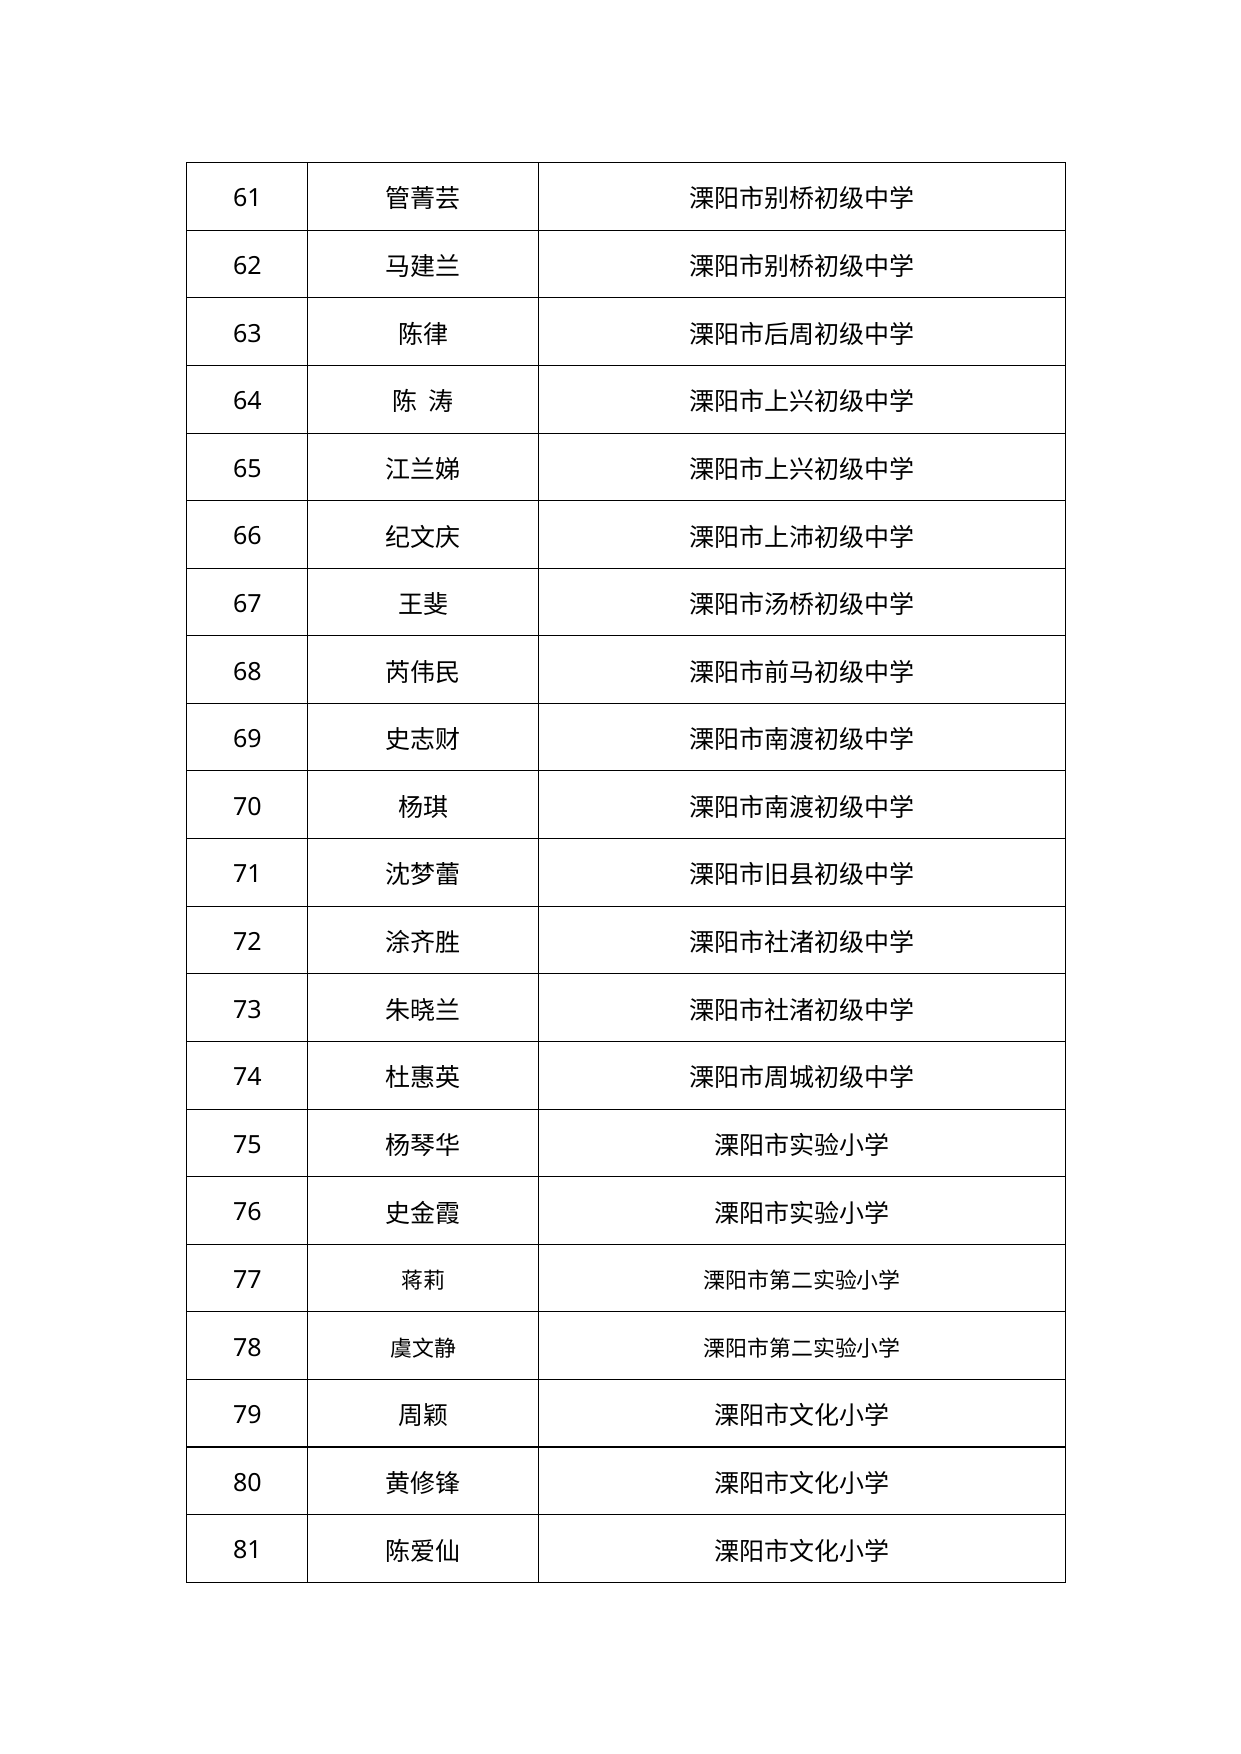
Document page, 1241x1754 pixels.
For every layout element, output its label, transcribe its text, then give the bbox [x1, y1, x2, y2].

table_cell 77 [187, 1245, 307, 1311]
table_cell 涂齐胜 [308, 907, 538, 973]
table_cell 马建兰 [308, 231, 538, 297]
table_cell 沈梦蕾 [308, 839, 538, 906]
table_cell 76 [187, 1177, 307, 1244]
table_cell 74 [187, 1042, 307, 1108]
table_cell 王斐 [308, 569, 538, 635]
table_cell 虞文静 [308, 1312, 538, 1379]
table_cell 80 [187, 1448, 307, 1514]
table_cell 溧阳市文化小学 [539, 1515, 1065, 1582]
table_cell 63 [187, 298, 307, 365]
table_cell 68 [187, 636, 307, 703]
table_cell 72 [187, 907, 307, 973]
table_cell 62 [187, 231, 307, 297]
table_cell 史志财 [308, 704, 538, 770]
table_cell 溧阳市第二实验小学 [539, 1312, 1065, 1379]
table_cell 杨琴华 [308, 1110, 538, 1176]
table_cell 71 [187, 839, 307, 906]
table_cell 69 [187, 704, 307, 770]
table_cell 陈 涛 [308, 366, 538, 432]
table_cell 61 [187, 163, 307, 229]
table_cell 管菁芸 [308, 163, 538, 229]
table_cell 溧阳市后周初级中学 [539, 298, 1065, 365]
table_cell 溧阳市汤桥初级中学 [539, 569, 1065, 635]
table_cell 66 [187, 501, 307, 568]
table_cell 65 [187, 434, 307, 500]
table_cell 溧阳市上沛初级中学 [539, 501, 1065, 568]
table_cell 江兰娣 [308, 434, 538, 500]
table_cell 溧阳市上兴初级中学 [539, 434, 1065, 500]
table_cell 79 [187, 1380, 307, 1446]
table_cell 溧阳市社渚初级中学 [539, 974, 1065, 1041]
table_cell 朱晓兰 [308, 974, 538, 1041]
table_cell 73 [187, 974, 307, 1041]
table_cell 溧阳市文化小学 [539, 1448, 1065, 1514]
table_cell 溧阳市实验小学 [539, 1177, 1065, 1244]
table_cell 陈律 [308, 298, 538, 365]
table_cell 纪文庆 [308, 501, 538, 568]
table_cell 81 [187, 1515, 307, 1582]
table_cell 周颖 [308, 1380, 538, 1446]
table_cell 溧阳市周城初级中学 [539, 1042, 1065, 1108]
table_cell 陈爱仙 [308, 1515, 538, 1582]
table_cell 78 [187, 1312, 307, 1379]
table_cell 溧阳市前马初级中学 [539, 636, 1065, 703]
table_cell 67 [187, 569, 307, 635]
table_cell 溧阳市南渡初级中学 [539, 771, 1065, 838]
table_cell 溧阳市南渡初级中学 [539, 704, 1065, 770]
table_cell 溧阳市文化小学 [539, 1380, 1065, 1446]
table_cell 70 [187, 771, 307, 838]
table_cell 蒋莉 [308, 1245, 538, 1311]
table_cell 溧阳市社渚初级中学 [539, 907, 1065, 973]
table_cell 溧阳市上兴初级中学 [539, 366, 1065, 432]
table_cell 溧阳市别桥初级中学 [539, 231, 1065, 297]
table_cell 溧阳市别桥初级中学 [539, 163, 1065, 229]
table_cell 史金霞 [308, 1177, 538, 1244]
table_cell 芮伟民 [308, 636, 538, 703]
table_cell 黄修锋 [308, 1448, 538, 1514]
table_cell 溧阳市第二实验小学 [539, 1245, 1065, 1311]
table_cell 溧阳市实验小学 [539, 1110, 1065, 1176]
table_cell 75 [187, 1110, 307, 1176]
table_cell 杨琪 [308, 771, 538, 838]
table_cell 杜惠英 [308, 1042, 538, 1108]
table_cell 溧阳市旧县初级中学 [539, 839, 1065, 906]
table_cell 64 [187, 366, 307, 432]
